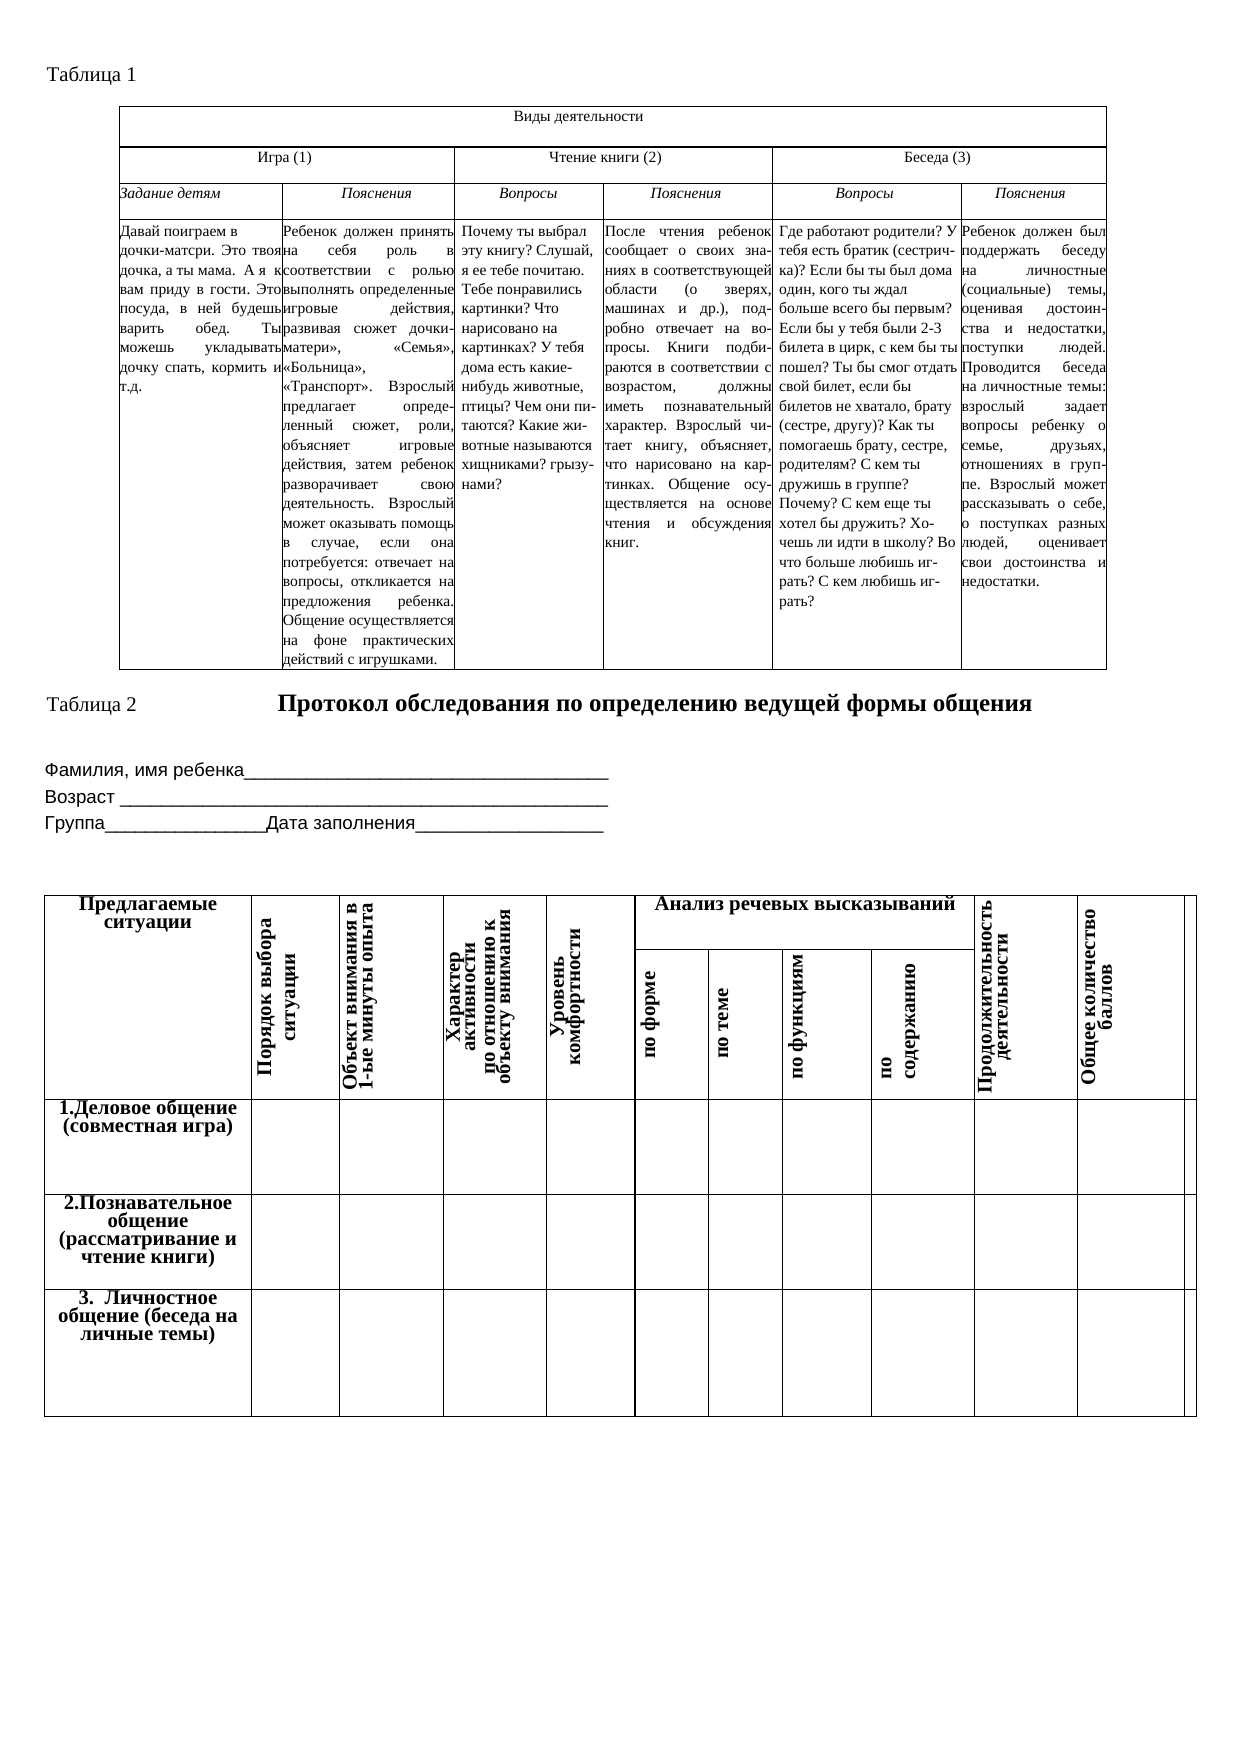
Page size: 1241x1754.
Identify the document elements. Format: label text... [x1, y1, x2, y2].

table_cell [1078, 1195, 1184, 1289]
table_cell [444, 1290, 546, 1416]
text Возраст [44, 782, 1181, 808]
table_cell Давай поиграем в дочки-матсри. Это твоя дочка, а ты мама. А я к вам приду в гости. Это посуда, в ней будешь варить обед. Ты можешь укладывать дочку спать, кормить и т.д. [120, 220, 282, 668]
table_cell [872, 1195, 974, 1289]
table_cell Где работают родители? У тебя есть братик (сестричка)? Если бы ты был дома один, кого ты ждал больше всего бы первым? Если бы у тебя были 2-3 билета в цирк, с кем бы ты пошел? Ты бы смог отдать свой билет, если бы билетов не хватало, брату (сестре, другу)? Как ты помогаешь брату, сестре, родителям? С кем ты дружишь в группе? Почему? С кем еще ты хотел бы дружить? Хочешь ли идти в школу? Во что больше любишь играть? С кем любишь играть? [773, 220, 961, 668]
table_cell Чтение книги (2) [455, 148, 772, 183]
table_cell Ребенок должен был поддержать беседу на личностные (социальные) темы, оценивая достоинства и недостатки, поступки людей. Проводится беседа на личностные темы: взрослый задает вопросы ребенку о семье, друзьях, отношениях в группе. Взрослый может рассказывать о себе, о поступках разных людей, оценивает свои достоинства и недостатки. [962, 220, 1106, 668]
table_cell 3. Личностное общение (беседа на личные темы) [45, 1290, 251, 1416]
table_cell Задание детям [120, 184, 282, 219]
table_cell [547, 1195, 634, 1289]
table_cell [252, 1195, 339, 1289]
table_header Анализ речевых высказываний [636, 896, 974, 949]
table_cell [340, 1100, 443, 1194]
table_cell [709, 1100, 782, 1194]
table_cell 1.Деловое общение (совместная игра) [45, 1100, 251, 1194]
table_cell [783, 1100, 871, 1194]
table_cell [340, 1290, 443, 1416]
table_cell Вопросы [455, 184, 603, 219]
table_cell [1185, 1195, 1196, 1289]
table_cell Ребенок должен принять на себя роль в соответствии с ролью выполнять определенные игровые действия, развивая сюжет дочки- матери», «Семья», «Больница», «Транспорт». Взрослый предлагает определенный сюжет, роли, объясняет игровые действия, затем ребенок разворачивает свою деятельность. Взрослый может оказывать помощь в случае, если она потребуется: отвечает на вопросы, откликается на предложения ребенка. Общение осуществляется на фоне практических действий с игрушками. [283, 220, 454, 668]
table_cell [547, 1290, 634, 1416]
table_cell [340, 1195, 443, 1289]
table_header Характер активности по отношению к объекту внимания [444, 896, 546, 1099]
text Таблица 1 [46, 59, 1131, 87]
table_header Продолжительность деятельности [975, 896, 1077, 1099]
table_cell После чтения ребенок сообщает о своих знаниях в соответствующей области (о зверях, машинах и др.), подробно отвечает на вопросы. Книги подбираются в соответствии с возрастом, должны иметь познавательный характер. Взрослый читает книгу, объясняет, что нарисовано на картинках. Общение осуществляется на основе чтения и обсуждения книг. [604, 220, 772, 668]
table_cell [1078, 1100, 1184, 1194]
table_cell [975, 1290, 1077, 1416]
table_cell Почему ты выбрал эту книгу? Слушай, я ее тебе почитаю. Тебе понравились картинки? Что нарисовано на картинках? У тебя дома есть какие- нибудь животные, птицы? Чем они питаются? Какие животные называются хищниками? грызунами? [455, 220, 603, 668]
table_cell по содержанию [872, 950, 974, 1099]
table_cell [975, 1100, 1077, 1194]
table_cell [872, 1290, 974, 1416]
table_header Уровень комфортности [547, 896, 634, 1099]
text Группа Дата заполнения__________________ [44, 808, 1181, 835]
table_cell по форме [636, 950, 708, 1099]
table_cell [1185, 1290, 1196, 1416]
table_cell [872, 1100, 974, 1194]
table_cell [636, 1100, 708, 1194]
table_header Общее количество баллов [1078, 896, 1184, 1099]
table_header Предлагаемые ситуации [45, 896, 251, 1099]
table_header [1185, 896, 1196, 1099]
table_cell [444, 1195, 546, 1289]
table_cell [636, 1195, 708, 1289]
table_cell 2.Познавательное общение (рассматривание и чтение книги) [45, 1195, 251, 1289]
table_cell Беседа (3) [773, 148, 1106, 183]
table_cell по теме [709, 950, 782, 1099]
table_cell Пояснения [962, 184, 1106, 219]
table_header Виды деятельности [120, 107, 1106, 146]
table_cell Игра (1) [120, 148, 454, 183]
table_header Объект внимания в 1-ые минуты опыта [340, 896, 443, 1099]
table_cell Пояснения [283, 184, 454, 219]
table_cell [547, 1100, 634, 1194]
table_cell [709, 1195, 782, 1289]
table_cell Вопросы [773, 184, 961, 219]
table_cell [783, 1195, 871, 1289]
text Фамилия, имя ребенка [44, 756, 1181, 782]
table_cell [636, 1290, 708, 1416]
table_header Порядок выбора ситуации [252, 896, 339, 1099]
table_cell по функциям [783, 950, 871, 1099]
table_cell [252, 1100, 339, 1194]
table_cell [709, 1290, 782, 1416]
table_cell [444, 1100, 546, 1194]
table_cell [1185, 1100, 1196, 1194]
table_cell [975, 1195, 1077, 1289]
table_cell [783, 1290, 871, 1416]
table_cell Пояснения [604, 184, 772, 219]
table_cell [252, 1290, 339, 1416]
table_cell [1078, 1290, 1184, 1416]
text Таблица 2 Протокол обследования по определению ведущей формы общения [46, 689, 1096, 717]
